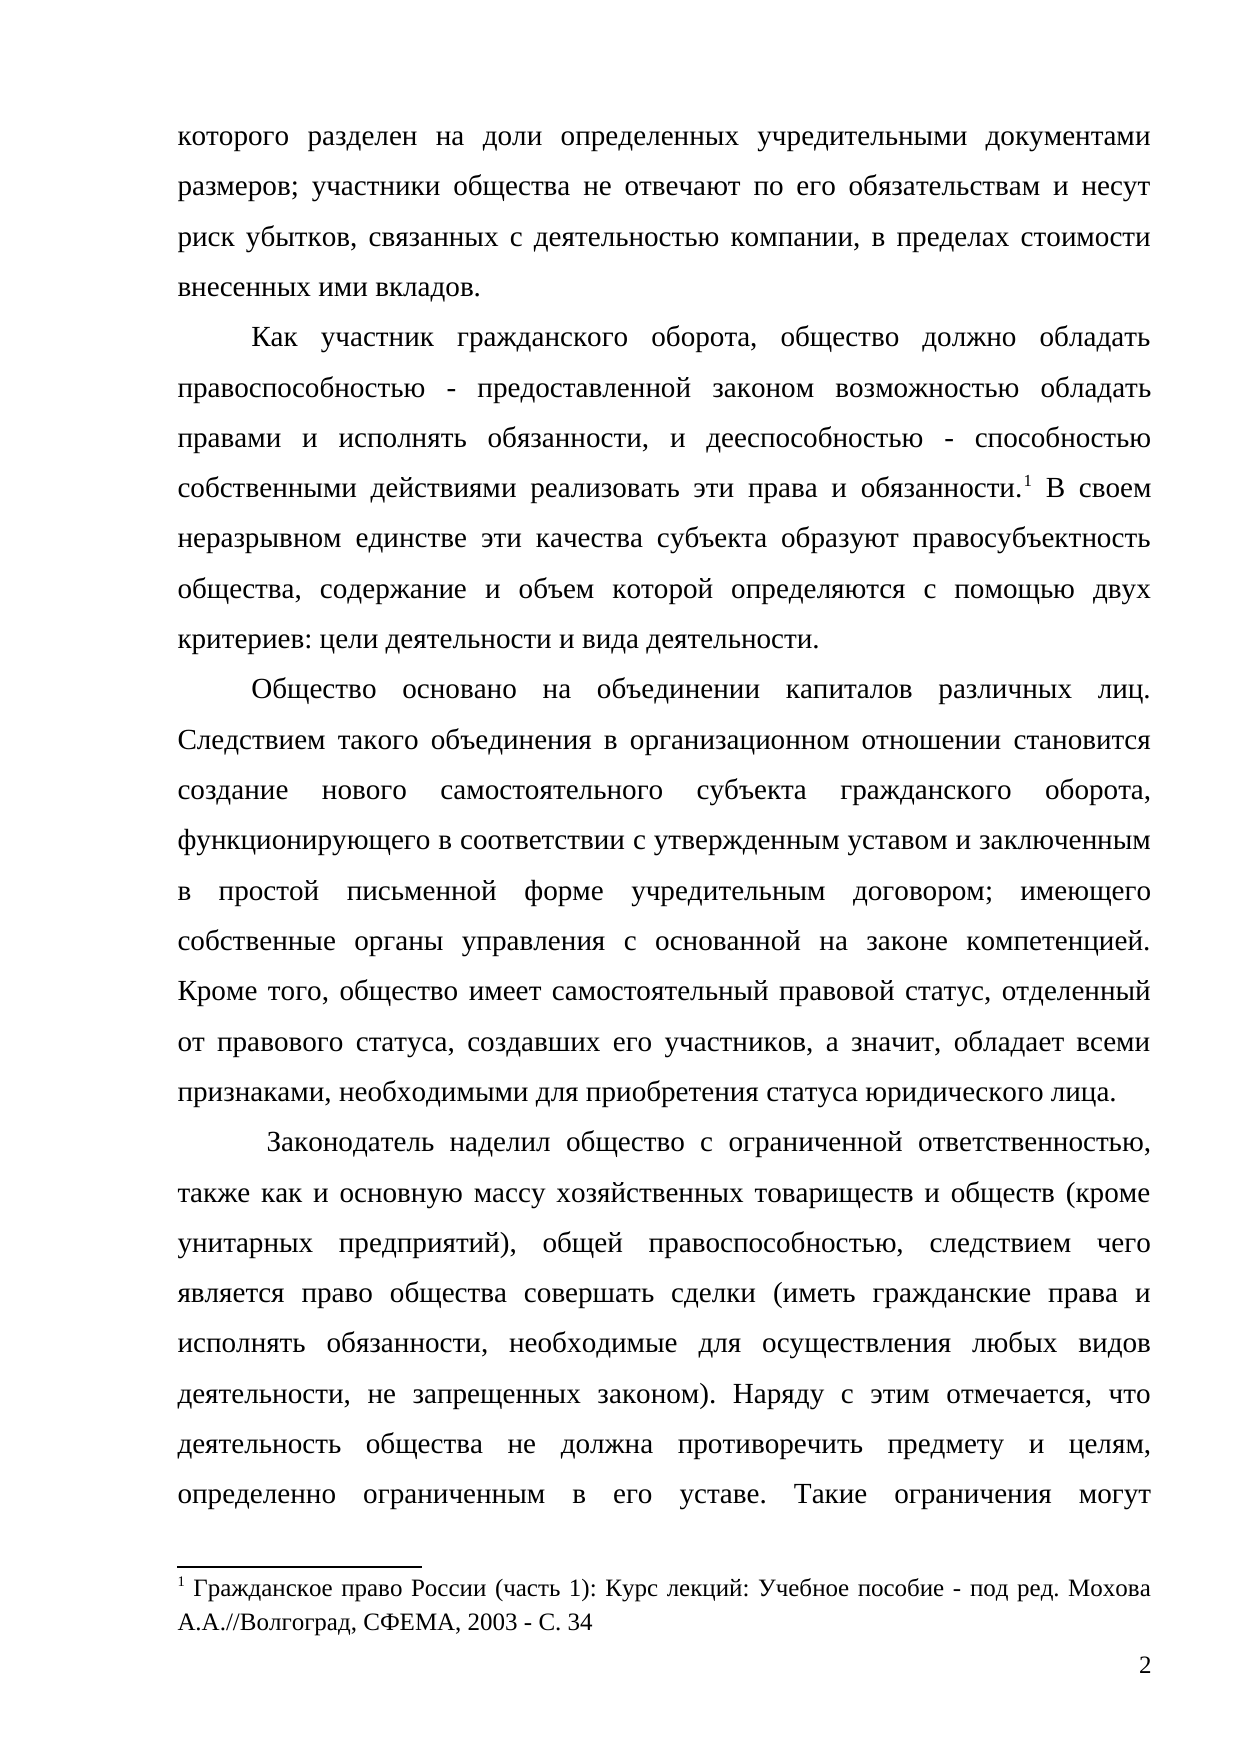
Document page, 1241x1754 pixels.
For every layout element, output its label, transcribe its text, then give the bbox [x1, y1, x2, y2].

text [177, 1124, 1152, 1510]
text Как участник гражданского оборота, общество должно обладать правоспособностью - предоставленной законом возможностью обладать правами и исполнять обязанности, и дееспособностью - способностью собственными действиями реализовать эти права и обязанности. В своем неразрывном единстве эти качества субъекта образуют правосубъектность общества, содержание и объем которой определяются с помощью двух критериев: цели деятельности и вида деятельности. [177, 319, 1152, 655]
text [177, 118, 1152, 303]
text Общество основано на объединении капиталов различных лиц. Следствием такого объединения в организационном отношении становится создание нового самостоятельного субъекта гражданского оборота, функционирующего в соответствии с утвержденным уставом и заключенным в простой письменной форме учредительным договором; имеющего собственные органы управления с основанной на законе компетенцией. Кроме того, общество имеет самостоятельный правовой статус, отделенный от правового статуса, создавших его участников, а значит, обладает всеми признаками, необходимыми для приобретения статуса юридического лица. [177, 672, 1152, 1108]
